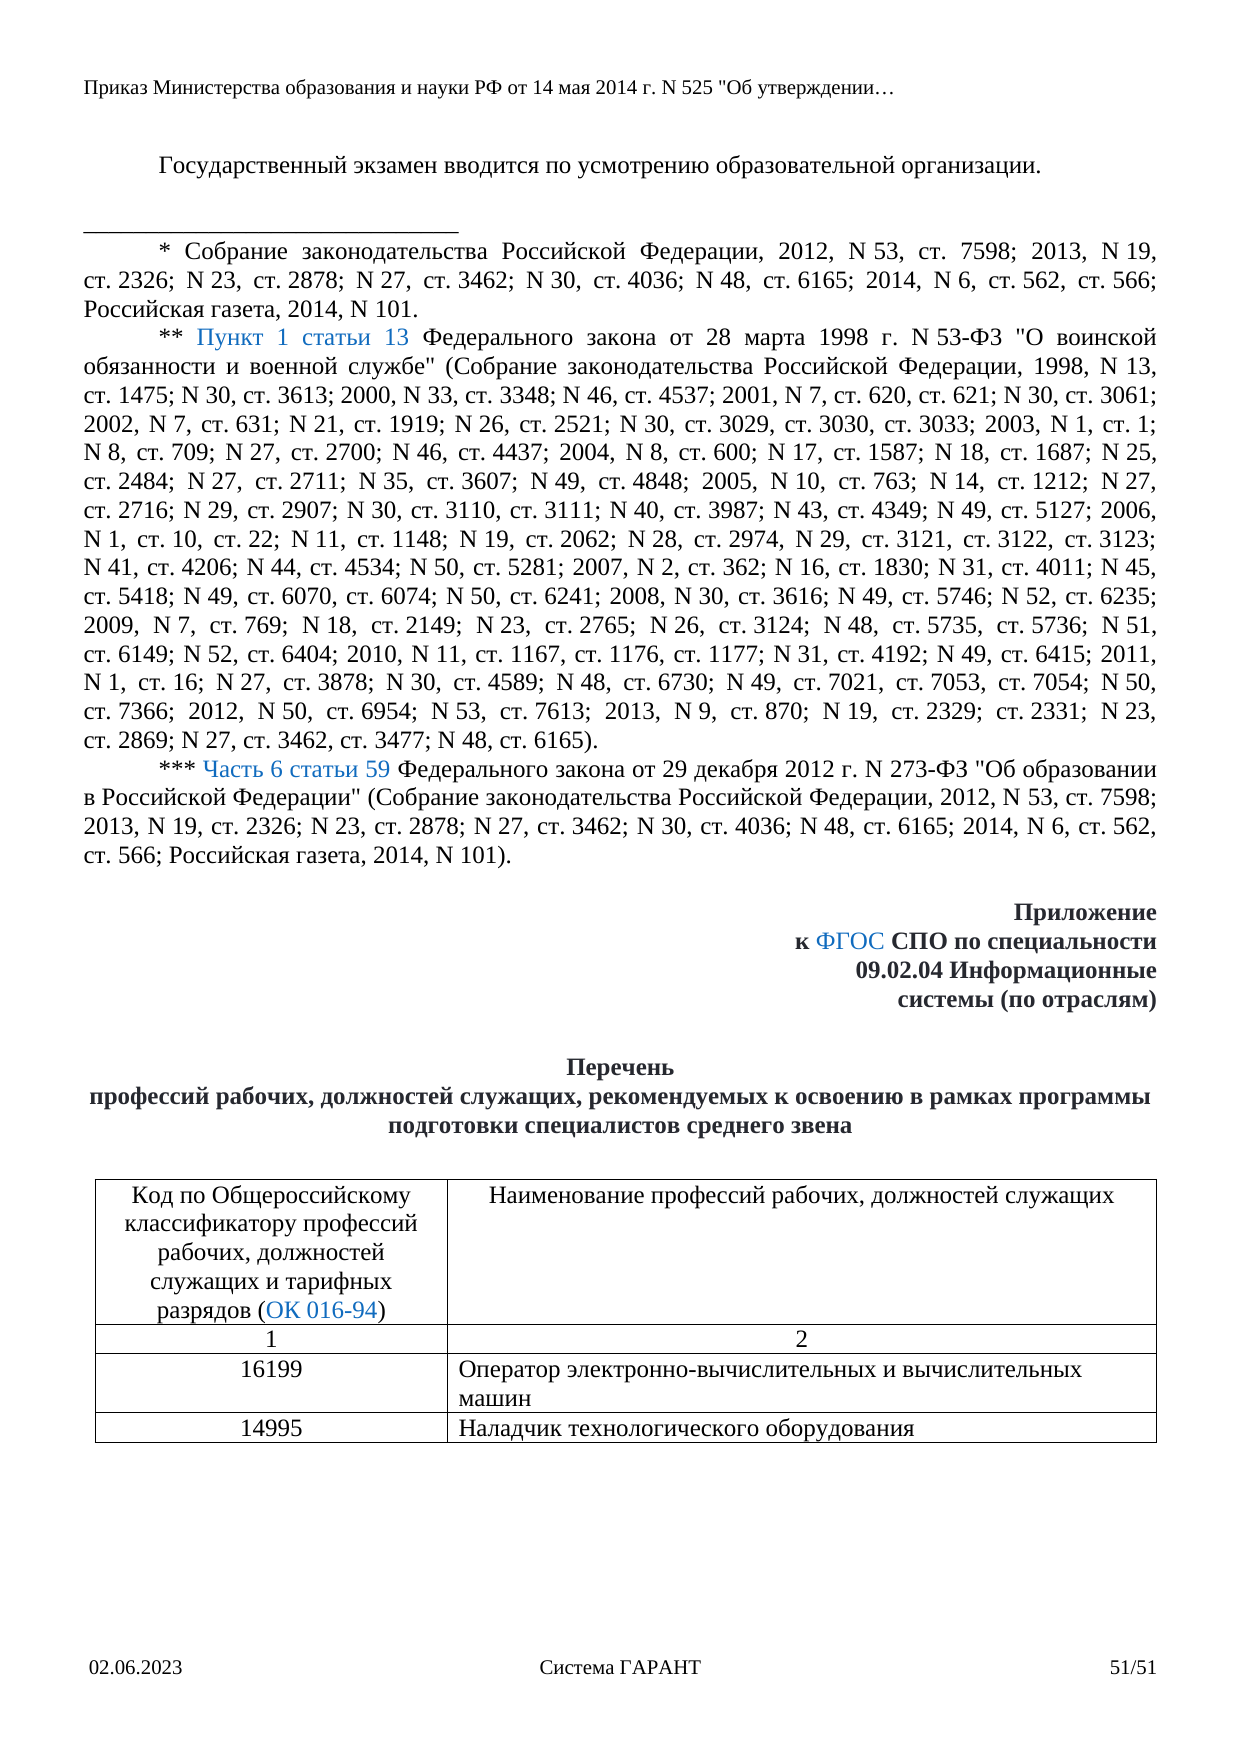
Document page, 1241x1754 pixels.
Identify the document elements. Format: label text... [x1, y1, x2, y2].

subtitle Перечень профессий рабочих, должностей служащих, рекомендуемых к освоению в рамках программы подготовки специалистов среднего звена [83, 1052, 1157, 1139]
text ** Пункт 1 статьи 13 Федерального закона от 28 марта 1998 г. N 53-Ф3 "О воинской обязанности и военной службе" (Собрание законодательства Российской Федерации, 1998, N 13, ст. 1475; N 30, ст. 3613; 2000, N 33, ст. 3348; N 46, ст. 4537; 2001, N 7, ст. 620, ст. 621; N 30, ст. 3061; 2002, N 7, ст. 631; N 21, ст. 1919; N 26, ст. 2521; N 30, ст. 3029, ст. 3030, ст. 3033; 2003, N 1, ст. 1; N 8, ст. 709; N 27, ст. 2700; N 46, ст. 4437; 2004, N 8, ст. 600; N 17, ст. 1587; N 18, ст. 1687; N 25, ст. 2484; N 27, ст. 2711; N 35, ст. 3607; N 49, ст. 4848; 2005, N 10, ст. 763; N 14, ст. 1212; N 27, ст. 2716; N 29, ст. 2907; N 30, ст. 3110, ст. 3111; N 40, ст. 3987; N 43, ст. 4349; N 49, ст. 5127; 2006, N 1, ст. 10, ст. 22; N 11, ст. 1148; N 19, ст. 2062; N 28, ст. 2974, N 29, ст. 3121, ст. 3122, ст. 3123; N 41, ст. 4206; N 44, ст. 4534; N 50, ст. 5281; 2007, N 2, ст. 362; N 16, ст. 1830; N 31, ст. 4011; N 45, ст. 5418; N 49, ст. 6070, ст. 6074; N 50, ст. 6241; 2008, N 30, ст. 3616; N 49, ст. 5746; N 52, ст. 6235; 2009, N 7, ст. 769; N 18, ст. 2149; N 23, ст. 2765; N 26, ст. 3124; N 48, ст. 5735, ст. 5736; N 51, ст. 6149; N 52, ст. 6404; 2010, N 11, ст. 1167, ст. 1176, ст. 1177; N 31, ст. 4192; N 49, ст. 6415; 2011, N 1, ст. 16; N 27, ст. 3878; N 30, ст. 4589; N 48, ст. 6730; N 49, ст. 7021, ст. 7053, ст. 7054; N 50, ст. 7366; 2012, N 50, ст. 6954; N 53, ст. 7613; 2013, N 9, ст. 870; N 19, ст. 2329; ст. 2331; N 23, ст. 2869; N 27, ст. 3462, ст. 3477; N 48, ст. 6165). [83, 322, 1157, 754]
table_cell Оператор электронно-вычислительных и вычислительных машин [448, 1354, 1156, 1412]
text *** Часть 6 статьи 59 Федерального закона от 29 декабря 2012 г. N 273-ФЗ "Об образовании в Российской Федерации" (Собрание законодательства Российской Федерации, 2012, N 53, ст. 7598; 2013, N 19, ст. 2326; N 23, ст. 2878; N 27, ст. 3462; N 30, ст. 4036; N 48, ст. 6165; 2014, N 6, ст. 562, ст. 566; Российская газета, 2014, N 101). [83, 754, 1157, 869]
table_cell Наладчик технологического оборудования [448, 1413, 1156, 1442]
text Государственный экзамен вводится по усмотрению образовательной организации. [83, 150, 1157, 179]
text Приложение к ФГОС СПО по специальности 09.02.04 Информационные системы (по отраслям) [83, 897, 1157, 1012]
table_cell 14995 [96, 1413, 447, 1442]
table_cell 2 [448, 1325, 1156, 1353]
table_cell 16199 [96, 1354, 447, 1412]
text ______________________________ [83, 207, 1157, 236]
text * Собрание законодательства Российской Федерации, 2012, N 53, ст. 7598; 2013, N 19, ст. 2326; N 23, ст. 2878; N 27, ст. 3462; N 30, ст. 4036; N 48, ст. 6165; 2014, N 6, ст. 562, ст. 566; Российская газета, 2014, N 101. [83, 236, 1157, 322]
table_cell 1 [96, 1325, 447, 1353]
table_header Наименование профессий рабочих, должностей служащих [448, 1180, 1156, 1323]
table_header Код по Общероссийскому классификатору профессий рабочих, должностей служащих и тарифных разрядов (ОК 016-94) [96, 1180, 447, 1323]
